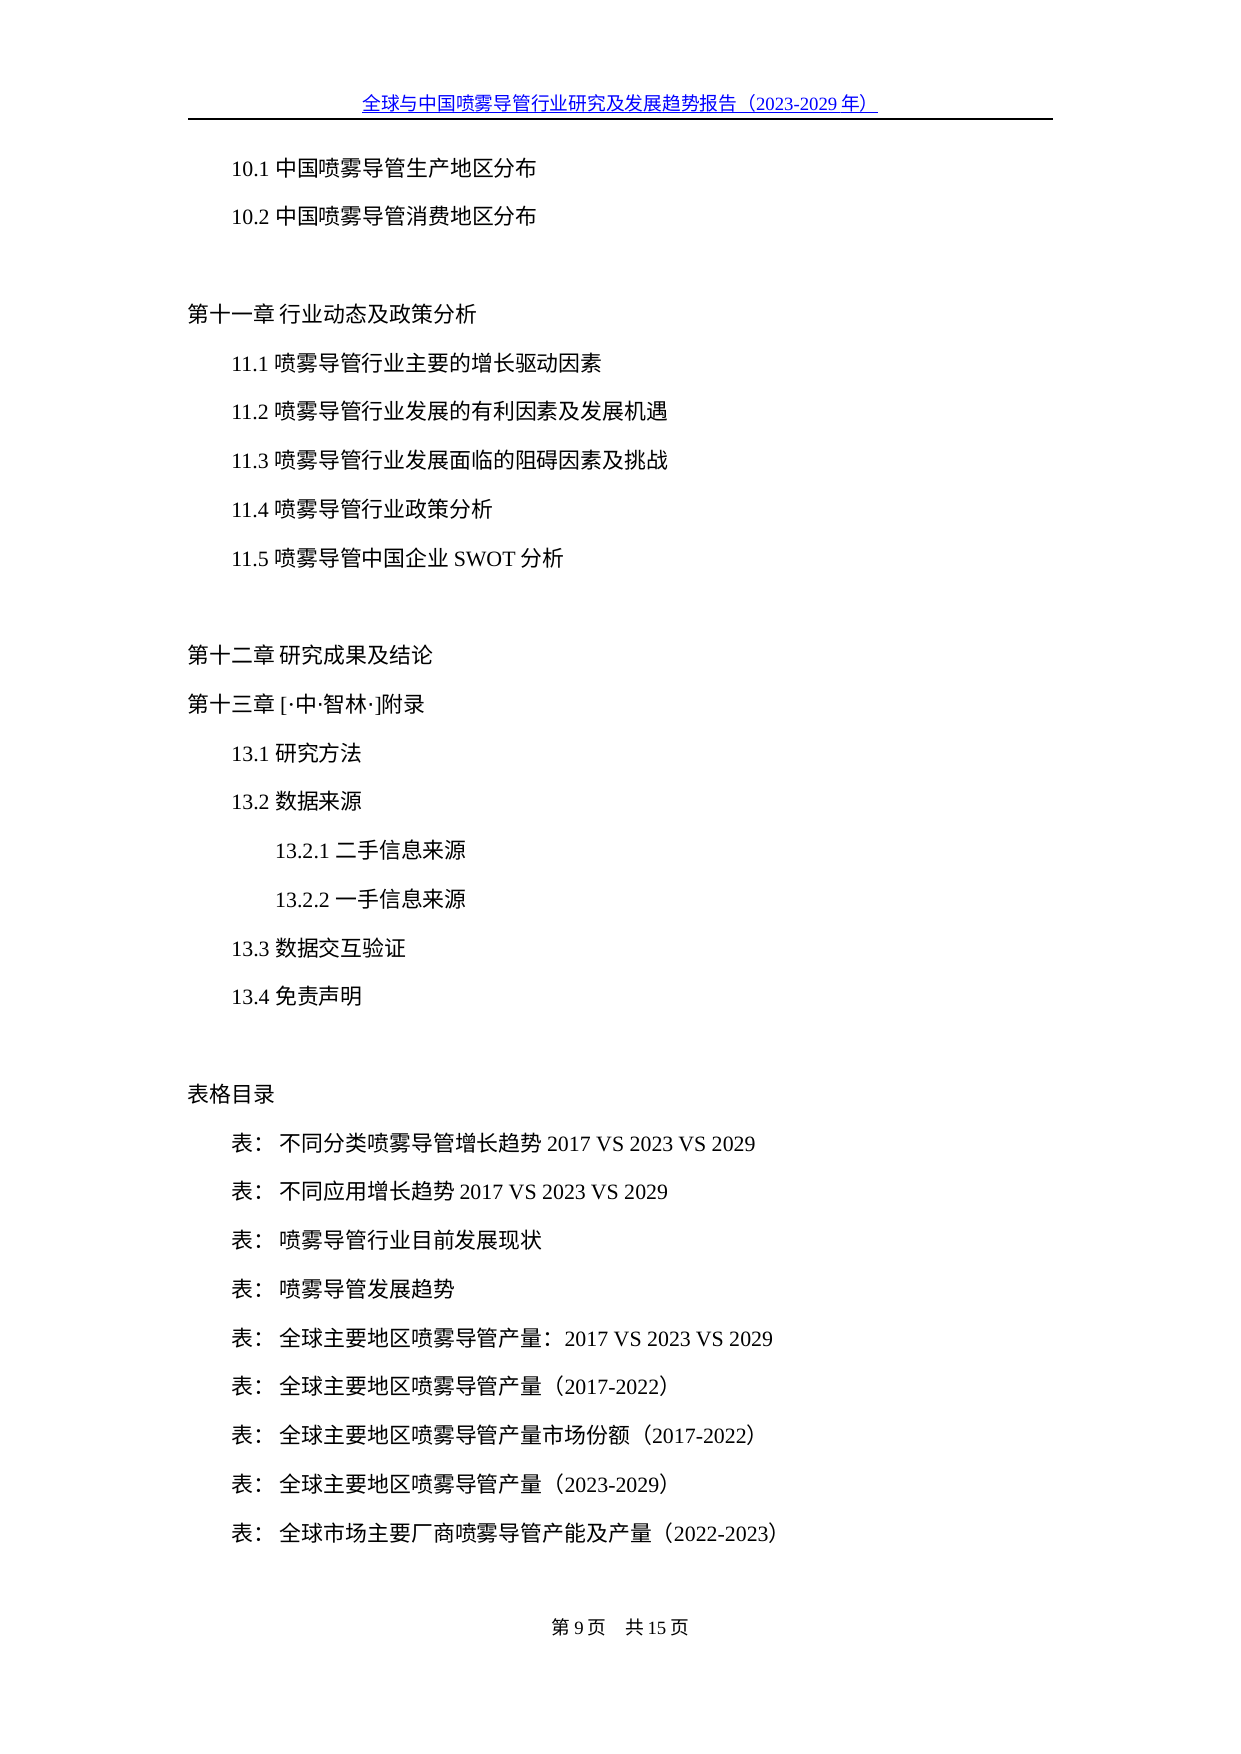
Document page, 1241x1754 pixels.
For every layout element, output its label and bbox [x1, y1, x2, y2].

text [187, 150, 1053, 1548]
